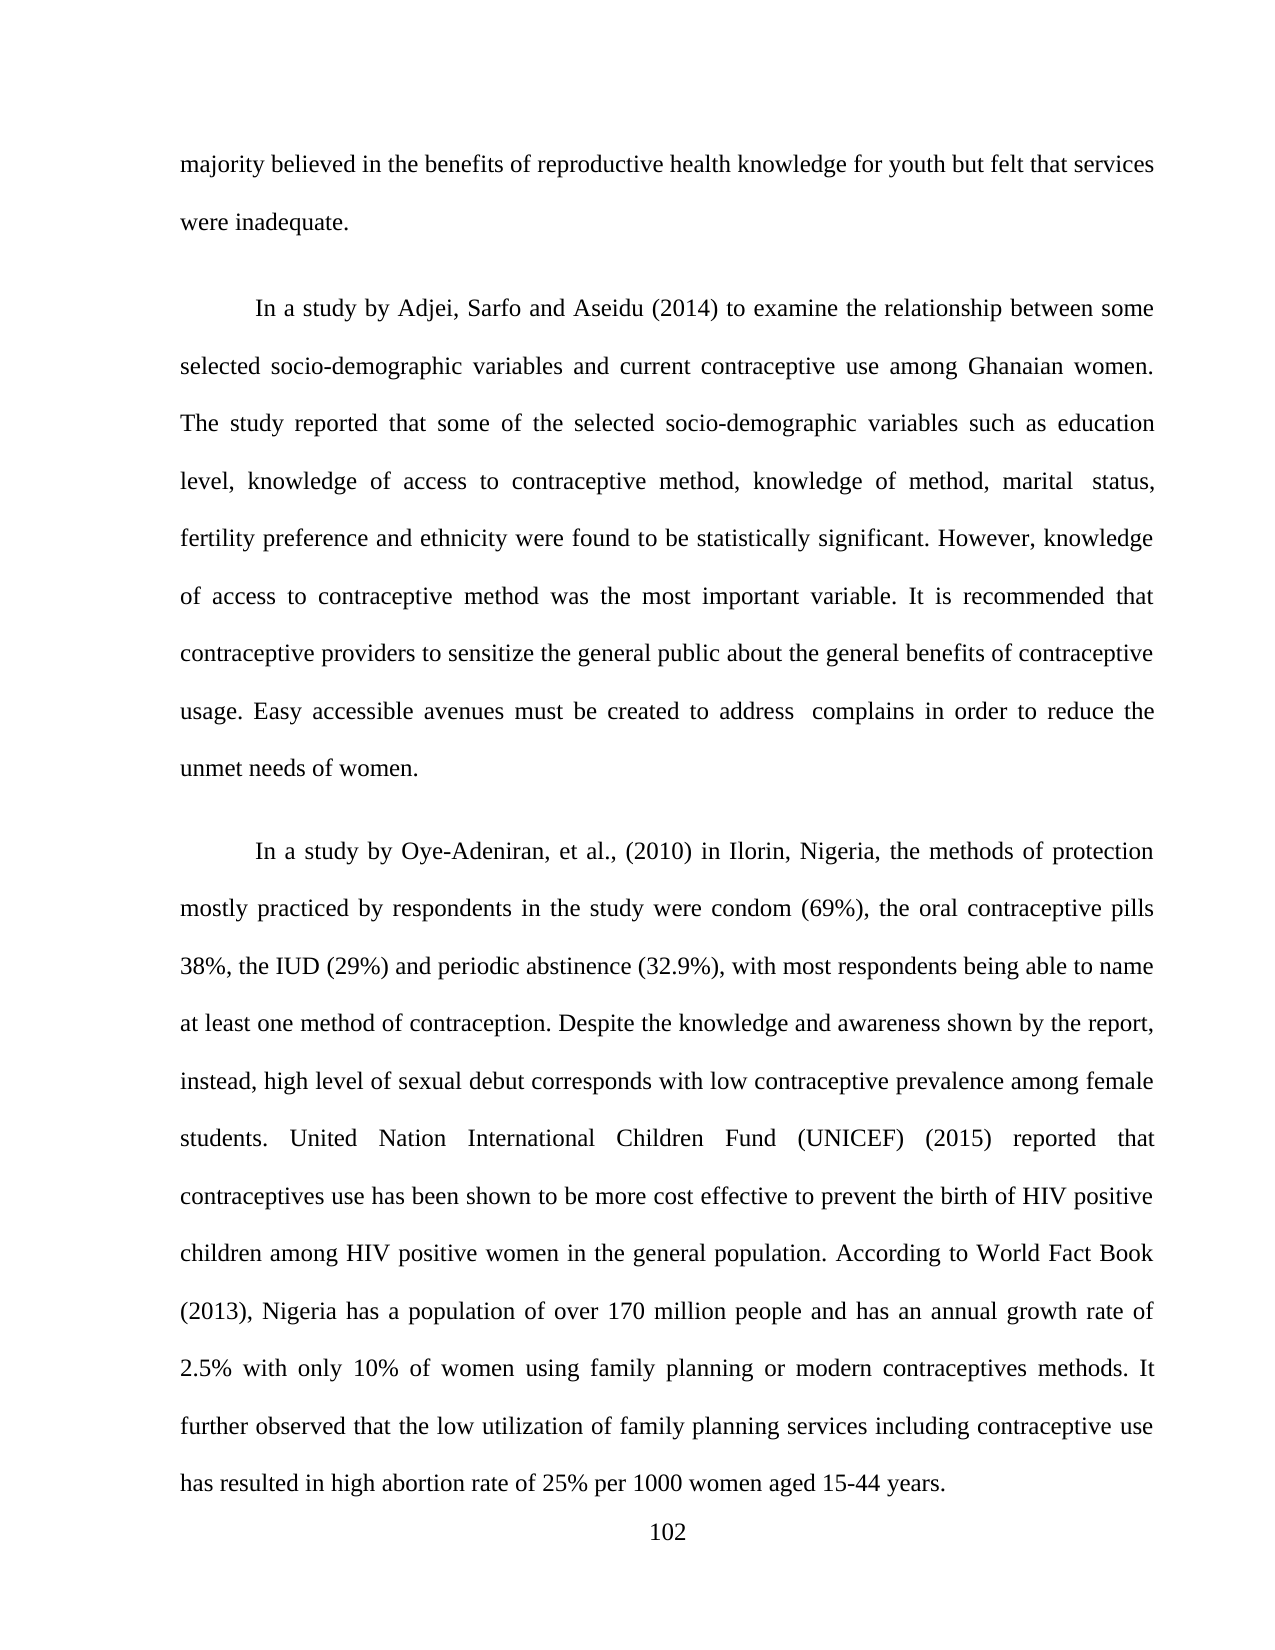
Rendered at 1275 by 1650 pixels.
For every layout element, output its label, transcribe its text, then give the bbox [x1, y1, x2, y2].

text In a study by Oye-Adeniran, et al., (2010) in Ilorin, Nigeria, the methods of protection mostly practiced by respondents in the study were condom (69%), the oral contraceptive pills 38%, the IUD (29%) and periodic abstinence (32.9%), with most respondents being able to name at least one method of contraception. Despite the knowledge and awareness shown by the report, instead, high level of sexual debut corresponds with low contraceptive prevalence among female students. United Nation International Children Fund (UNICEF) (2015) reported that contraceptives use has been shown to be more cost effective to prevent the birth of HIV positive children among HIV positive women in the general population. According to World Fact Book (2013), Nigeria has a population of over 170 million people and has an annual growth rate of 2.5% with only 10% of women using family planning or modern contraceptives methods. It further observed that the low utilization of family planning services including contraceptive use [180, 836, 1155, 1440]
text In a study by Adjei, Sarfo and Aseidu (2014) to examine the relationship between some selected socio-demographic variables and current contraceptive use among Ghanaian women. The study reported that some of the selected socio-demographic variables such as education level, knowledge of access to contraceptive method, knowledge of method, marital status, fertility preference and ethnicity were found to be statistically significant. However, knowledge of access to contraceptive method was the most important variable. It is recommended that contraceptive providers to sensitize the general public about the general benefits of contraceptive usage. Easy accessible avenues must be created to address complains in order to reduce the unmet needs of women. [180, 293, 1155, 782]
text majority believed in the benefits of reproductive health knowledge for youth but felt that services were inadequate. [180, 149, 1155, 235]
text has resulted in high abortion rate of 25% per 1000 women aged 15-44 years. [180, 1468, 1248, 1497]
